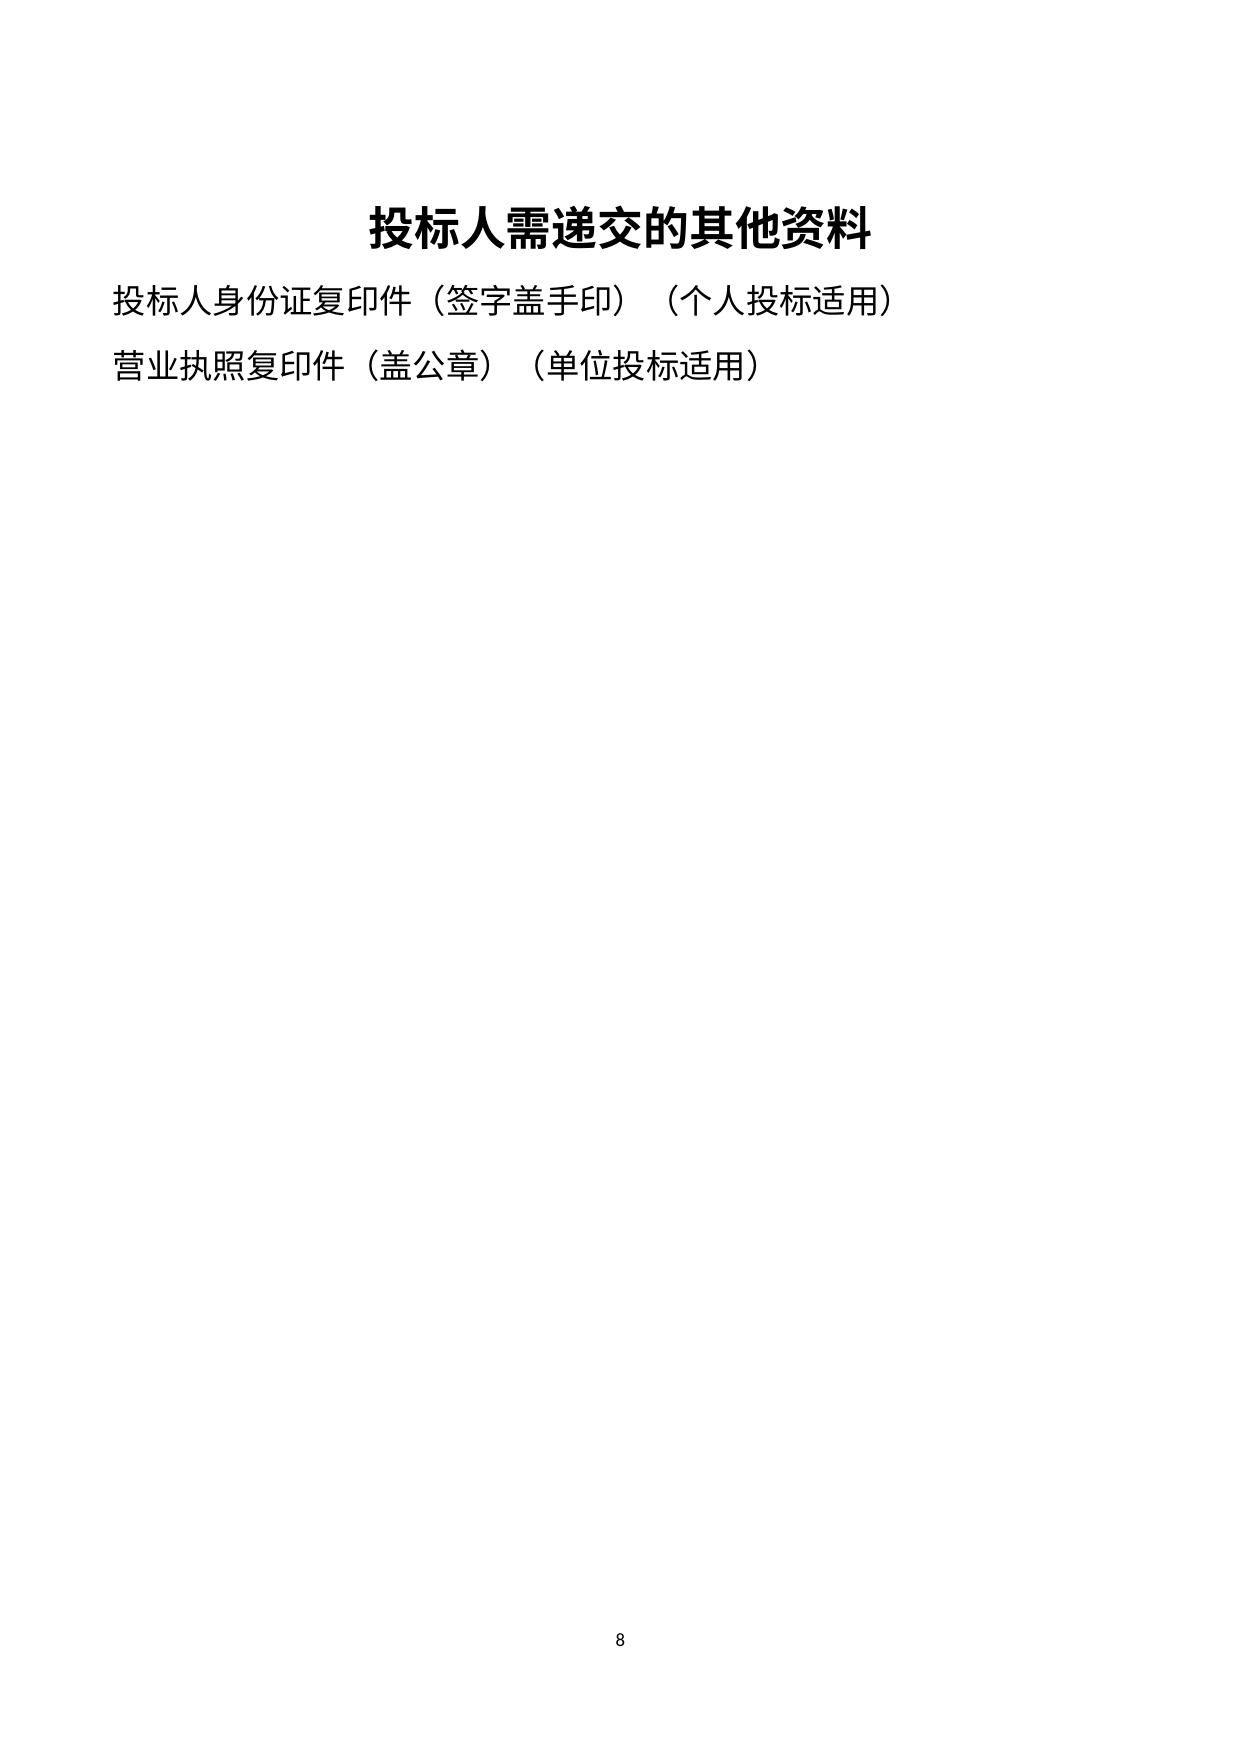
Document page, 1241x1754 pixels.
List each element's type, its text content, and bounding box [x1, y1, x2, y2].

text 投标人需递交的其他资料 [112, 162, 1128, 266]
text 营业执照复印件（盖公章）（单位投标适用） [112, 331, 1128, 396]
text 投标人身份证复印件（签字盖手印）（个人投标适用） [112, 266, 1128, 331]
